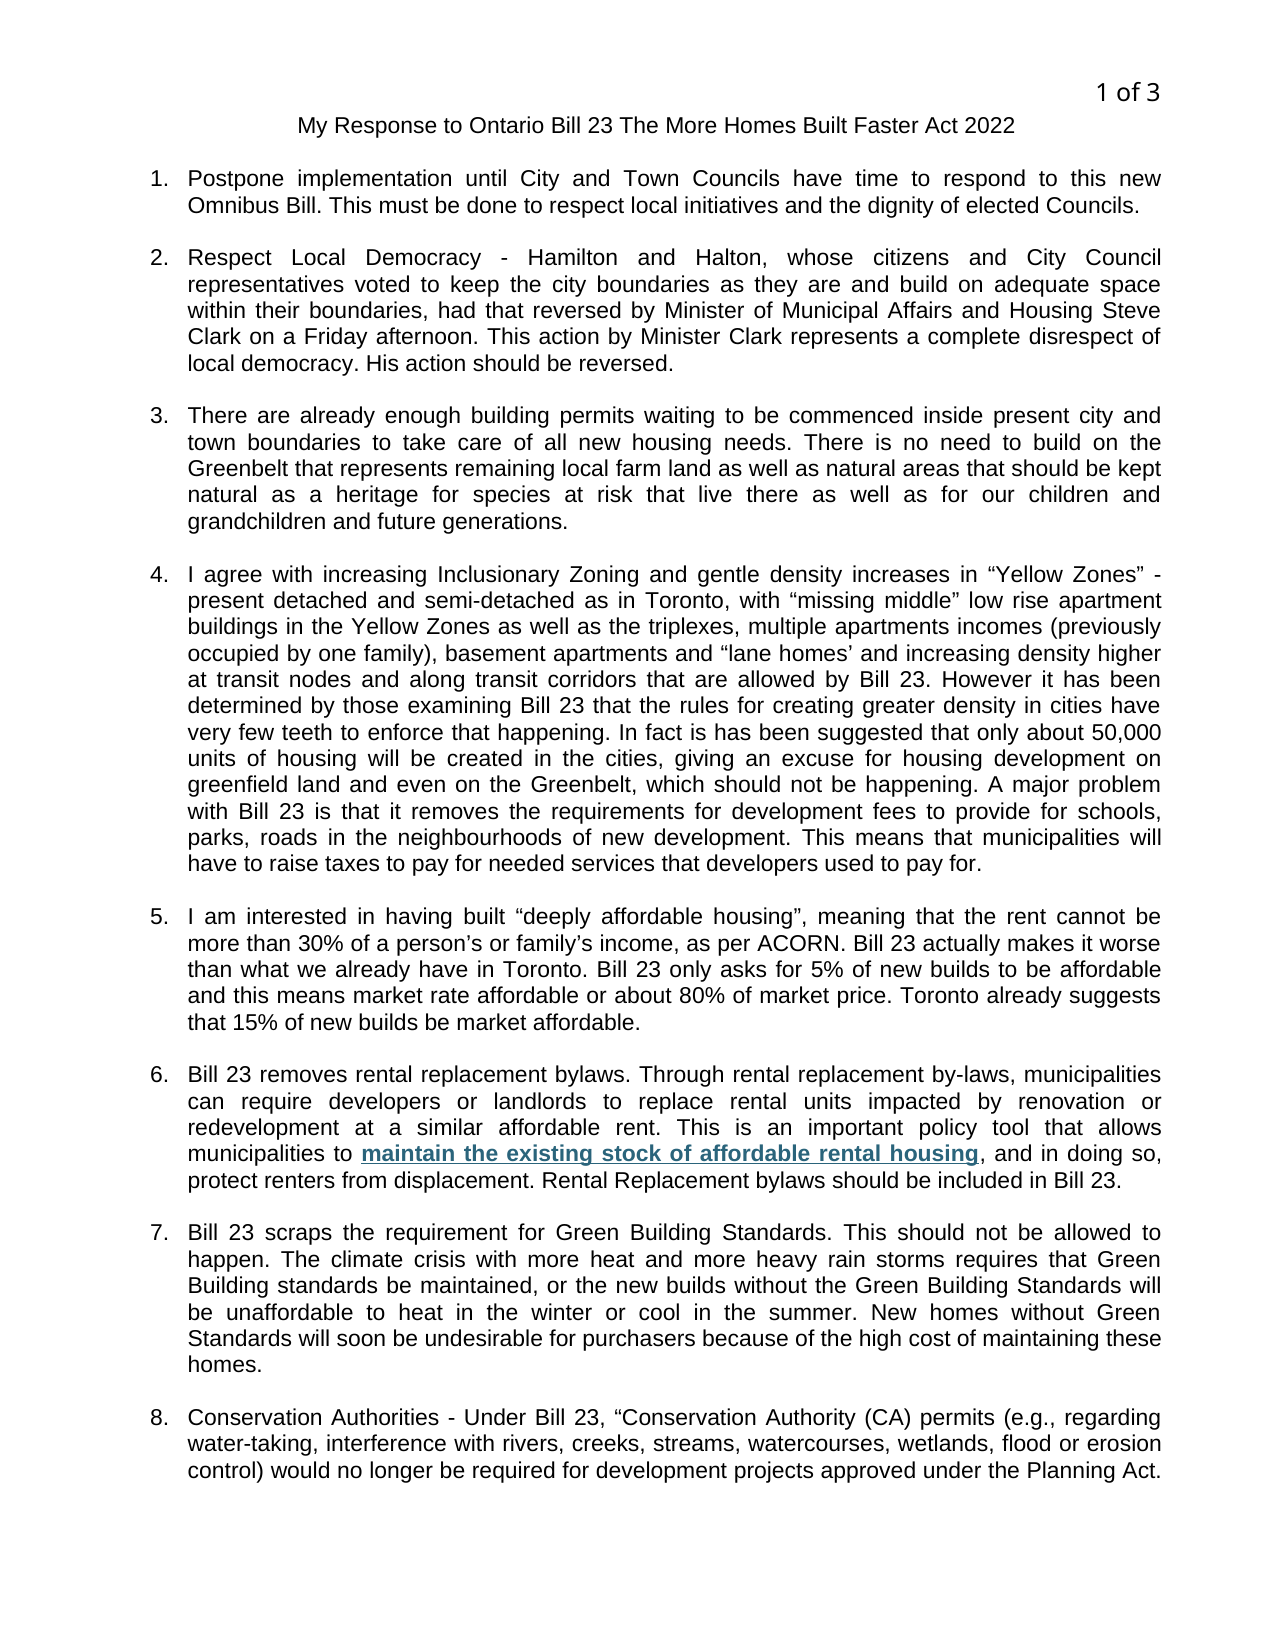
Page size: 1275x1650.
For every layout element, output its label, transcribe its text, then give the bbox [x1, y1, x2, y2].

list There are already enough building permits waiting to be commenced inside present city and town boundaries to take care of all new housing needs. There is no need to build on the Greenbelt that represents remaining local farm land as well as natural areas that should be kept natural as a heritage for species at risk that live there as well as for our children and grandchildren and future generations. [150, 402, 1162, 534]
list Respect Local Democracy - Hamilton and Halton, whose citizens and City Council representatives voted to keep the city boundaries as they are and build on adequate space within their boundaries, had that reversed by Minister of Municipal Affairs and Housing Steve Clark on a Friday afternoon. This action by Minister Clark represents a complete disrespect of local democracy. His action should be reversed. [150, 244, 1162, 376]
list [150, 1404, 1162, 1483]
list Bill 23 removes rental replacement bylaws. Through rental replacement by-laws, municipalities can require developers or landlords to replace rental units impacted by renovation or redevelopment at a similar affordable rent. This is an important policy tool that allows municipalities to maintain the existing stock of affordable rental housing, and in doing so, protect renters from displacement. Rental Replacement bylaws should be included in Bill 23. [150, 1061, 1162, 1193]
list I agree with increasing Inclusionary Zoning and gentle density increases in “Yellow Zones” - present detached and semi-detached as in Toronto, with “missing middle” low rise apartment buildings in the Yellow Zones as well as the triplexes, multiple apartments incomes (previously occupied by one family), basement apartments and “lane homes’ and increasing density higher at transit nodes and along transit corridors that are allowed by Bill 23. However it has been determined by those examining Bill 23 that the rules for creating greater density in cities have very few teeth to enforce that happening. In fact is has been suggested that only about 50,000 units of housing will be created in the cities, giving an excuse for housing development on greenfield land and even on the Greenbelt, which should not be happening. A major problem with Bill 23 is that it removes the requirements for development fees to provide for schools, parks, roads in the neighbourhoods of new development. This means that municipalities will have to raise taxes to pay for needed services that developers used to pay for. [150, 561, 1162, 877]
list Bill 23 scraps the requirement for Green Building Standards. This should not be allowed to happen. The climate crisis with more heat and more heavy rain storms requires that Green Building standards be maintained, or the new builds without the Green Building Standards will be unaffordable to heat in the winter or cool in the summer. New homes without Green Standards will soon be undesirable for purchasers because of the high cost of maintaining these homes. [150, 1219, 1162, 1377]
list I am interested in having built “deeply affordable housing”, meaning that the rent cannot be more than 30% of a person’s or family’s income, as per ACORN. Bill 23 actually makes it worse than what we already have in Toronto. Bill 23 only asks for 5% of new builds to be affordable and this means market rate affordable or about 80% of market price. Toronto already suggests that 15% of new builds be market affordable. [150, 903, 1162, 1035]
text My Response to Ontario Bill 23 The More Homes Built Faster Act 2022 [150, 112, 1162, 139]
list Postpone implementation until City and Town Councils have time to respond to this new Omnibus Bill. This must be done to respect local initiatives and the dignity of elected Councils. [150, 165, 1162, 218]
